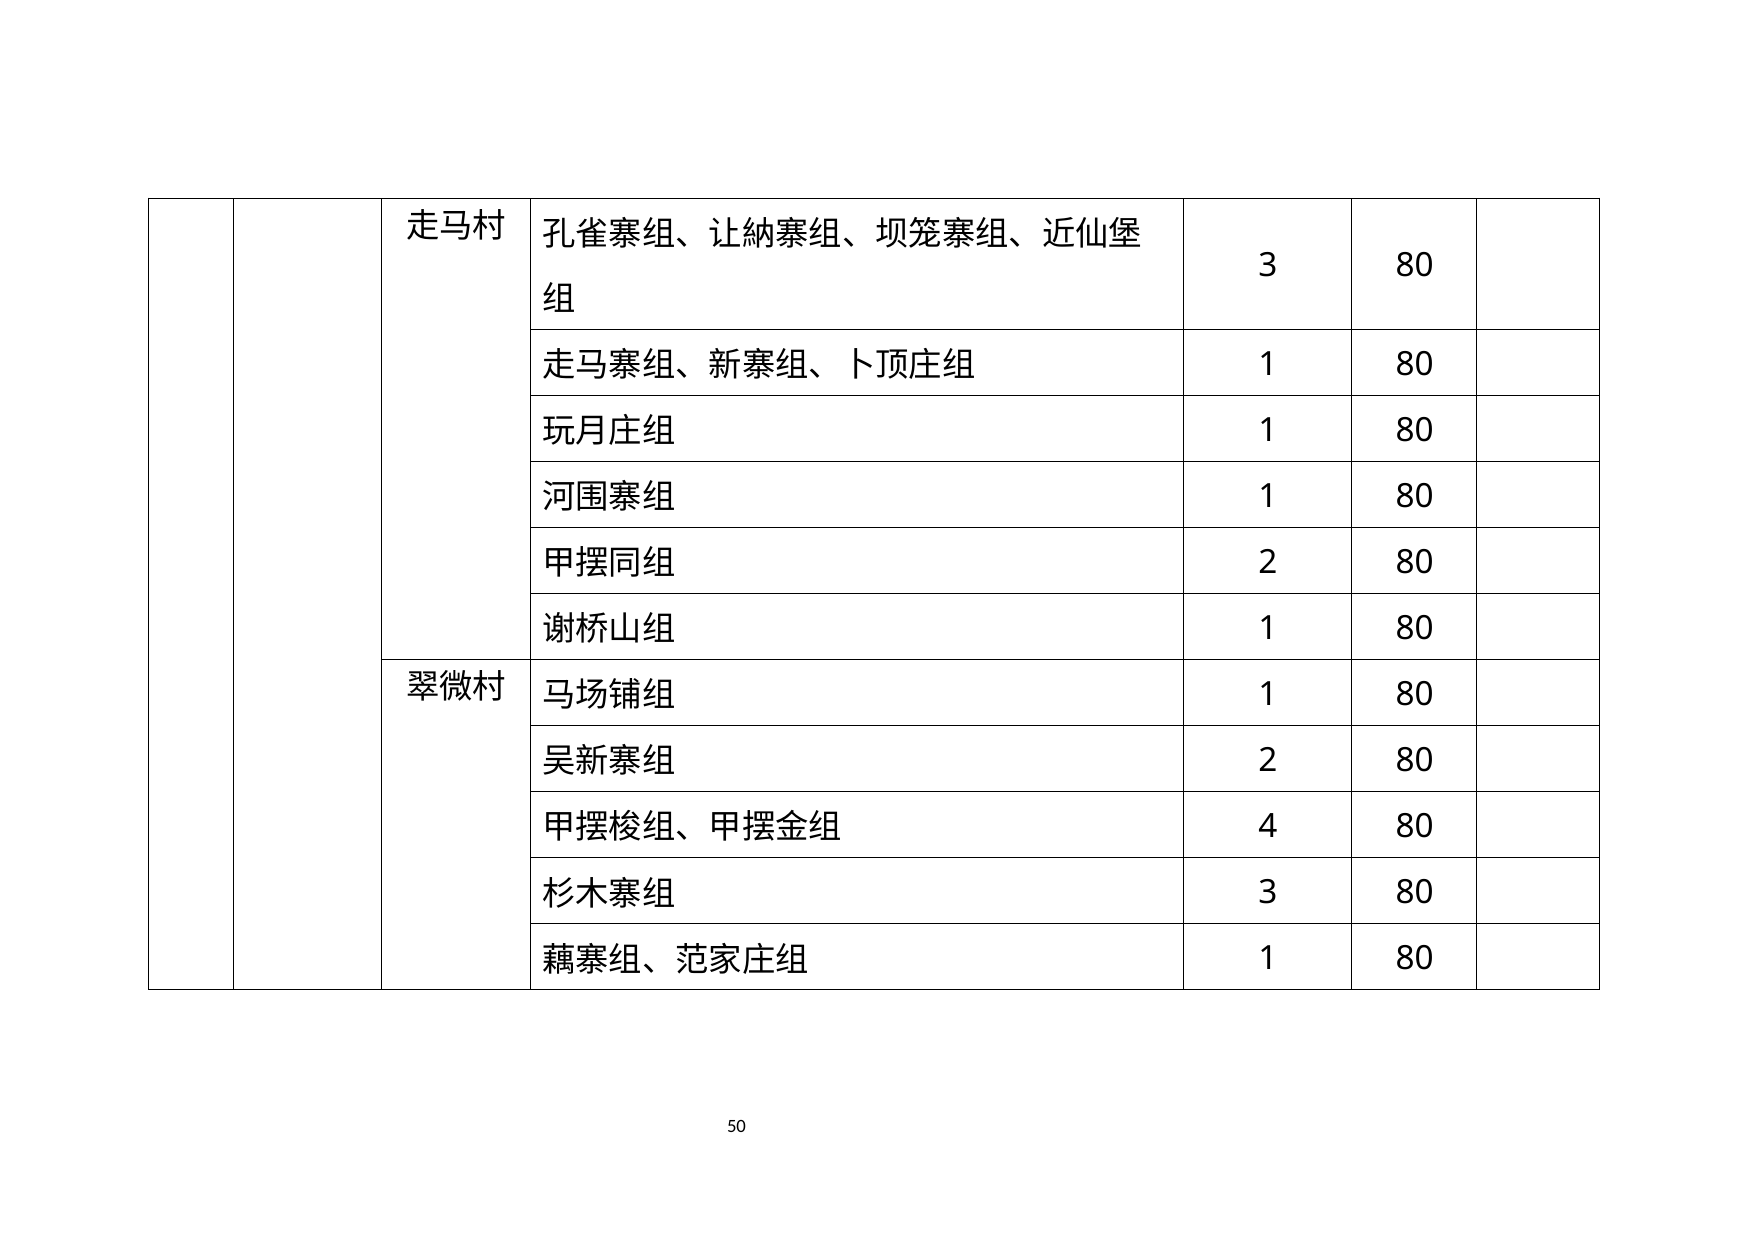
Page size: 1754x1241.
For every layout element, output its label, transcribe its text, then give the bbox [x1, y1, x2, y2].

table_cell 杉木寨组 [531, 858, 1183, 923]
table_cell 甲摆同组 [531, 528, 1183, 593]
table_cell 80 [1352, 330, 1476, 395]
table_cell [1477, 528, 1599, 593]
table_cell 3 [1184, 858, 1351, 923]
table_cell 孔雀寨组、让納寨组、坝笼寨组、近仙堡组 [531, 199, 1183, 329]
table_cell 走马村 [382, 199, 530, 659]
table_cell 80 [1352, 660, 1476, 725]
table_cell 80 [1352, 594, 1476, 659]
table_cell 谢桥山组 [531, 594, 1183, 659]
table_cell 玩月庄组 [531, 396, 1183, 461]
table_cell 80 [1352, 858, 1476, 923]
table_cell 河围寨组 [531, 462, 1183, 527]
table_cell 1 [1184, 924, 1351, 989]
table_cell 80 [1352, 924, 1476, 989]
table_cell 马场铺组 [531, 660, 1183, 725]
table_cell [1477, 792, 1599, 857]
table_cell 4 [1184, 792, 1351, 857]
table_cell 1 [1184, 462, 1351, 527]
table_cell [1477, 594, 1599, 659]
table_cell 2 [1184, 726, 1351, 791]
table_cell 藕寨组、范家庄组 [531, 924, 1183, 989]
table_cell 甲摆梭组、甲摆金组 [531, 792, 1183, 857]
table_cell 80 [1352, 528, 1476, 593]
table_cell [1477, 726, 1599, 791]
table_cell 1 [1184, 594, 1351, 659]
table_cell 80 [1352, 726, 1476, 791]
table_cell [1477, 924, 1599, 989]
table_cell [1477, 396, 1599, 461]
table_cell 80 [1352, 792, 1476, 857]
table_cell 1 [1184, 330, 1351, 395]
table_cell 2 [1184, 528, 1351, 593]
table_cell 走马寨组、新寨组、卜顶庄组 [531, 330, 1183, 395]
table_cell [1477, 330, 1599, 395]
table_cell [1477, 660, 1599, 725]
table_cell 1 [1184, 660, 1351, 725]
table_cell 吴新寨组 [531, 726, 1183, 791]
table_cell 3 [1184, 199, 1351, 329]
table_cell 80 [1352, 199, 1476, 329]
table_cell 80 [1352, 396, 1476, 461]
table_cell [1477, 199, 1599, 329]
table_cell 翠微村 [382, 660, 530, 989]
table_cell [1477, 462, 1599, 527]
table_cell 1 [1184, 396, 1351, 461]
table_cell [1477, 858, 1599, 923]
table_cell 80 [1352, 462, 1476, 527]
